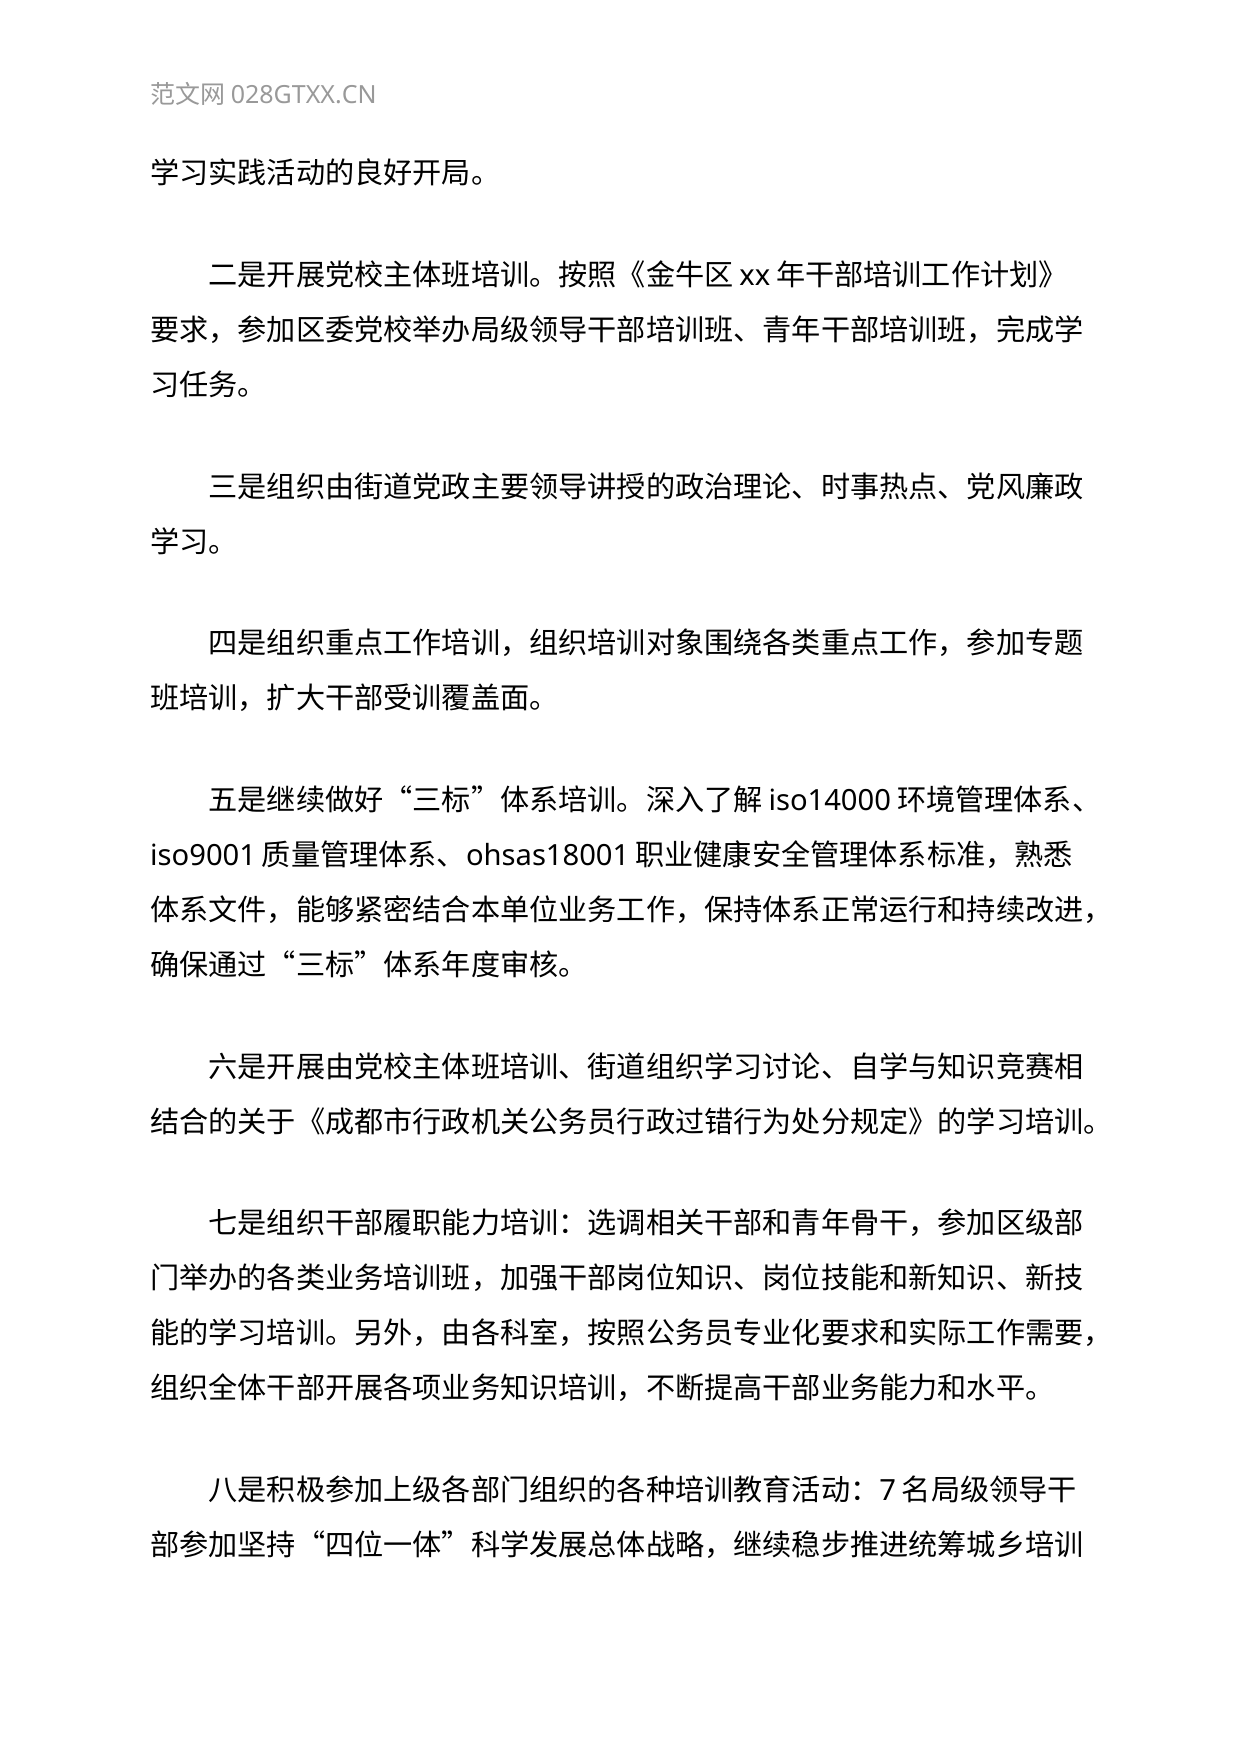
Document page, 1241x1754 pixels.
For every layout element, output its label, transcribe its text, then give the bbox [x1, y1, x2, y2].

text 七是组织干部履职能力培训：选调相关干部和青年骨干，参加区级部门举办的各类业务培训班，加强干部岗位知识、岗位技能和新知识、新技能的学习培训。另外，由各科室，按照公务员专业化要求和实际工作需要，组织全体干部开展各项业务知识培训，不断提高干部业务能力和水平。 [150, 1200, 1090, 1407]
text 五是继续做好“三标”体系培训。深入了解iso14000环境管理体系、iso9001质量管理体系、ohsas18001职业健康安全管理体系标准，熟悉体系文件，能够紧密结合本单位业务工作，保持体系正常运行和持续改进，确保通过“三标”体系年度审核。 [150, 777, 1090, 984]
text 六是开展由党校主体班培训、街道组织学习讨论、自学与知识竞赛相结合的关于《成都市行政机关公务员行政过错行为处分规定》的学习培训。 [150, 1043, 1090, 1141]
text 二是开展党校主体班培训。按照《金牛区xx年干部培训工作计划》要求，参加区委党校举办局级领导干部培训班、青年干部培训班，完成学习任务。 [150, 252, 1090, 404]
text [150, 1467, 1090, 1564]
text 三是组织由街道党政主要领导讲授的政治理论、时事热点、党风廉政学习。 [150, 463, 1090, 561]
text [150, 150, 1090, 192]
text 四是组织重点工作培训，组织培训对象围绕各类重点工作，参加专题班培训，扩大干部受训覆盖面。 [150, 620, 1090, 717]
